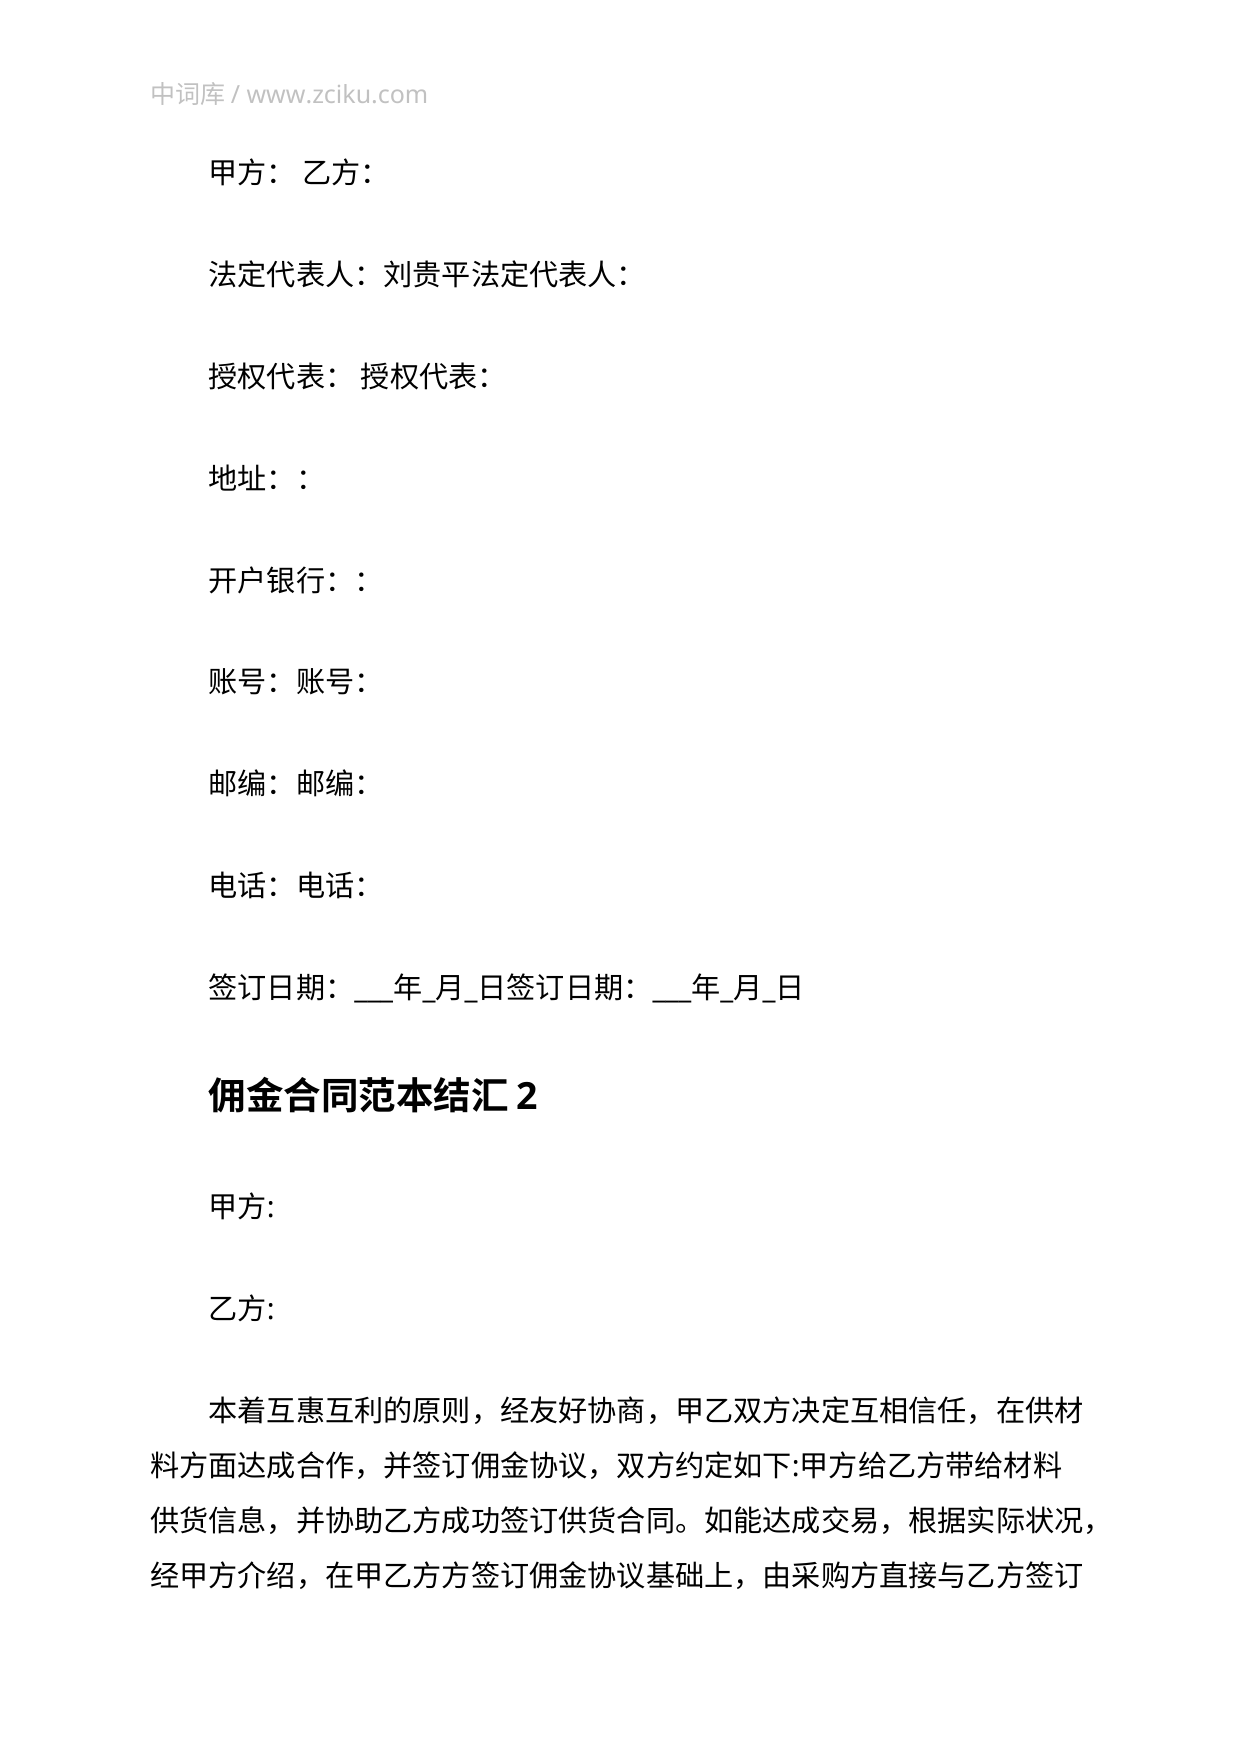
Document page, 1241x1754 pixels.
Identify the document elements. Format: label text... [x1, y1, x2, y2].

text 邮编：邮编： [150, 761, 1090, 803]
text 地址：： [150, 455, 1090, 498]
text 甲方： 乙方： [150, 150, 1090, 192]
text 账号：账号： [150, 659, 1090, 701]
text 甲方: [150, 1184, 1090, 1226]
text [150, 1388, 1090, 1595]
text 电话：电话： [150, 862, 1090, 905]
text 授权代表： 授权代表： [150, 353, 1090, 396]
text 开户银行：： [150, 557, 1090, 599]
text 乙方: [150, 1286, 1090, 1328]
text 签订日期：___年_月_日签订日期：___年_月_日 [150, 964, 1090, 1007]
text 法定代表人：刘贵平法定代表人： [150, 252, 1090, 294]
text 佣金合同范本结汇2 [150, 1066, 1090, 1121]
